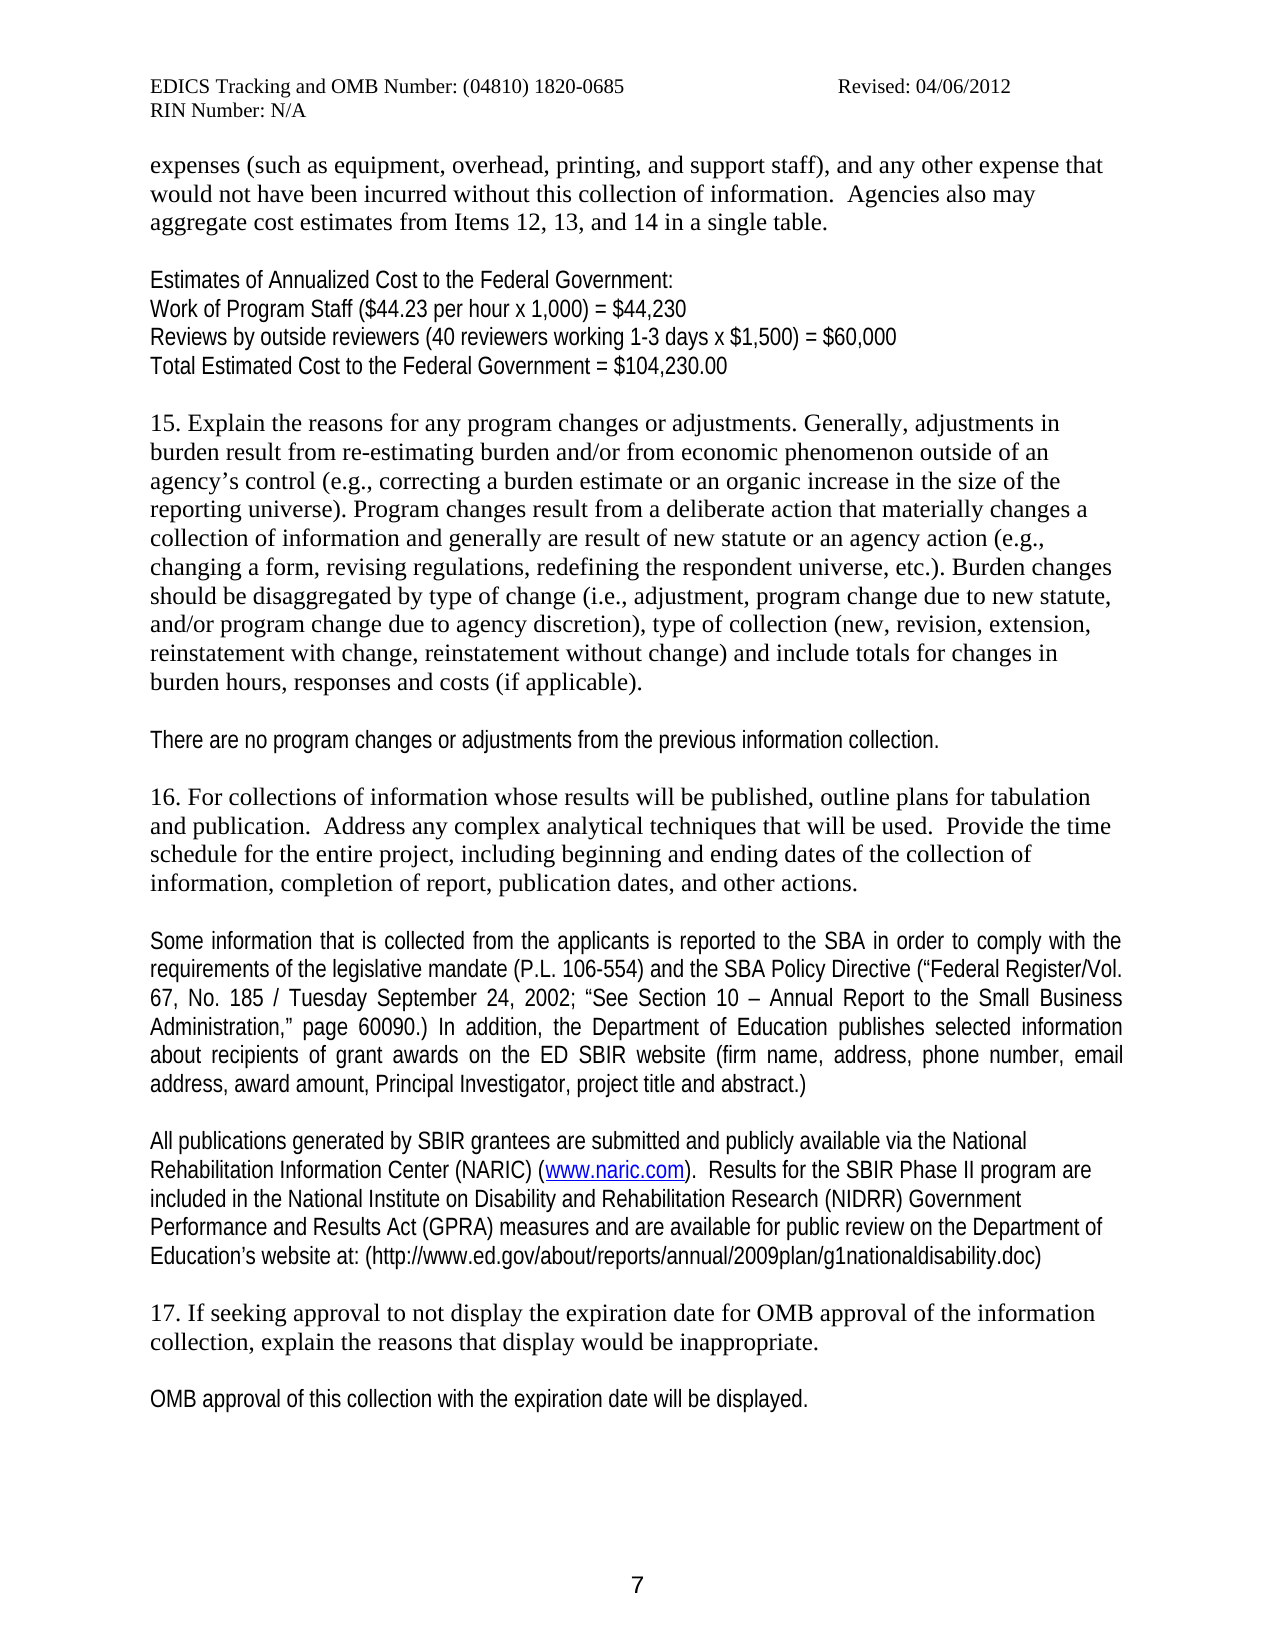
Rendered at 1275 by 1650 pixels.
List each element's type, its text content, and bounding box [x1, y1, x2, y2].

text Some information that is collected from the applicants is reported to the SBA in order to comply with the requirements of the legislative mandate (P.L. 106-554) and the SBA Policy Directive (“Federal Register/Vol. 67, No. 185 / Tuesday September 24, 2002; “See Section 10 – Annual Report to the Small Business Administration,” page 60090.) In addition, the Department of Education publishes selected information about recipients of grant awards on the ED SBIR website (firm name, address, phone number, email address, award amount, Principal Investigator, project title and abstract.) [150, 926, 1125, 1098]
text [150, 150, 1125, 236]
text 15. Explain the reasons for any program changes or adjustments. Generally, adjustments in burden result from re-estimating burden and/or from economic phenomenon outside of an agency’s control (e.g., correcting a burden estimate or an organic increase in the size of the reporting universe). Program changes result from a deliberate action that materially changes a collection of information and generally are result of new statute or an agency action (e.g., changing a form, revising regulations, redefining the respondent universe, etc.). Burden changes should be disaggregated by type of change (i.e., adjustment, program change due to new statute, and/or program change due to agency discretion), type of collection (new, revision, extension, reinstatement with change, reinstatement without change) and include totals for changes in burden hours, responses and costs (if applicable). [150, 408, 1125, 696]
text There are no program changes or adjustments from the previous information collection. [150, 724, 1125, 753]
text Estimates of Annualized Cost to the Federal Government: [150, 265, 1125, 294]
text OMB approval of this collection with the expiration date will be displayed. [150, 1384, 1125, 1413]
text Work of Program Staff ($44.23 per hour x 1,000) = $44,230 [150, 294, 1125, 322]
text Total Estimated Cost to the Federal Government = $104,230 [150, 351, 1125, 379]
text Reviews by outside reviewers (40 reviewers working 1-3 days x $1,500) = $60,000 [150, 322, 1125, 351]
text All publications generated by SBIR grantees are submitted and publicly available via the National Rehabilitation Information Center (NARIC) (www.naric.com). Results for the SBIR Phase II program are included in the National Institute on Disability and Rehabilitation Research (NIDRR) Government Performance and Results Act (GPRA) measures and are available for public review on the Department of Education’s website at: (http://www.ed.gov/about/reports/annual/2009plan/g1nationaldisability.doc) [150, 1126, 1125, 1269]
text 16. For collections of information whose results will be published, outline plans for tabulation and publication. Address any complex analytical techniques that will be used. Provide the time schedule for the entire project, including beginning and ending dates of the collection of information, completion of report, publication dates, and other actions. [150, 782, 1125, 897]
text 17. If seeking approval to not display the expiration date for OMB approval of the information collection, explain the reasons that display would be inappropriate. [150, 1298, 1125, 1356]
